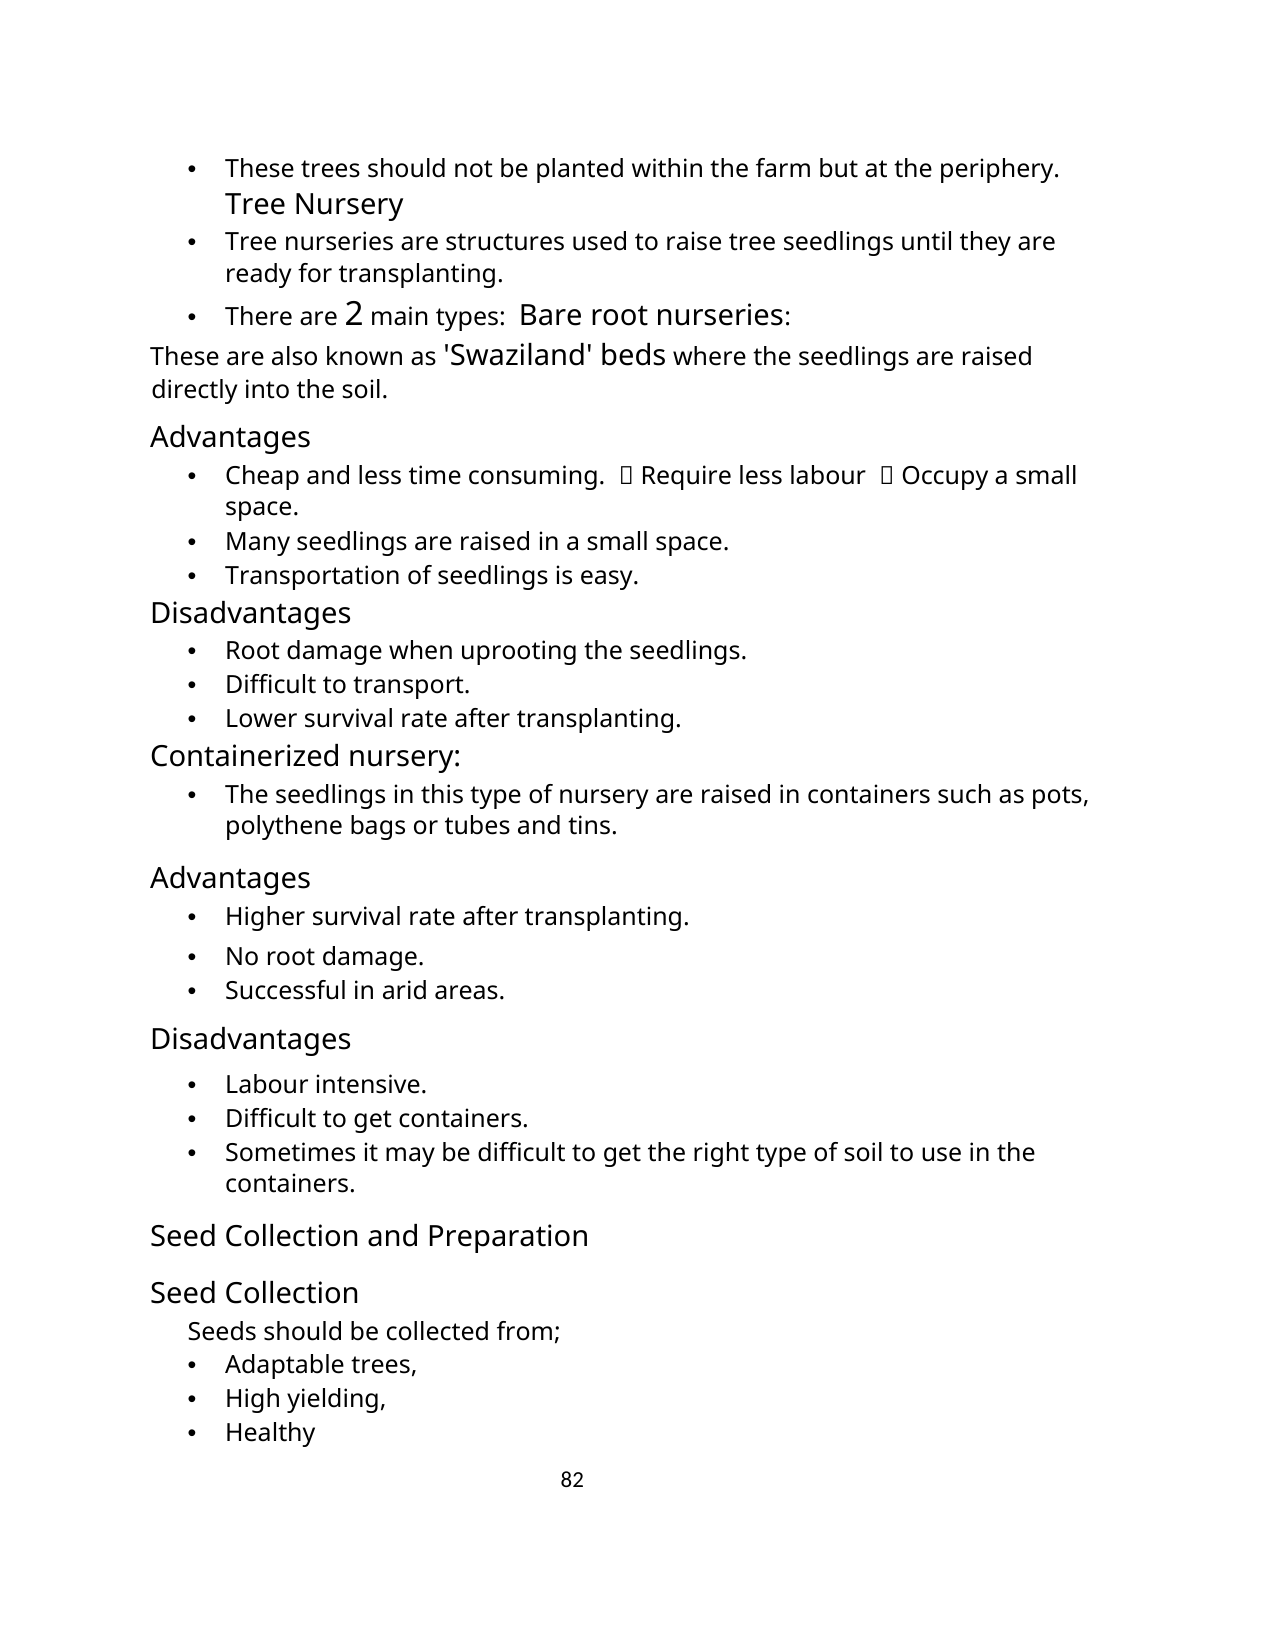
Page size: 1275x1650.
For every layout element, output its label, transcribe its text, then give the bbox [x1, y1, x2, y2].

list Cheap and less time consuming.  Require less labour  Occupy a small space. [187, 458, 1125, 523]
text Advantages [150, 416, 1127, 456]
list No root damage. [187, 940, 1125, 972]
list Difficult to get containers. [187, 1102, 1125, 1134]
list Many seedlings are raised in a small space. [187, 524, 1125, 557]
list Adaptable trees, [187, 1348, 1125, 1380]
list Sometimes it may be difficult to get the right type of soil to use in the containers. [187, 1135, 1125, 1200]
list Labour intensive. [187, 1068, 1125, 1100]
list Difficult to transport. [187, 668, 1125, 700]
list Lower survival rate after transplanting. [187, 701, 1125, 734]
text Seeds should be collected from; [187, 1314, 1125, 1347]
text These are also known as 'Swaziland' beds where the seedlings are raised directly into the soil. [150, 335, 1125, 405]
text Disadvantages [150, 1018, 1127, 1058]
text Seed Collection [150, 1272, 1127, 1312]
list Root damage when uprooting the seedlings. [187, 634, 1125, 666]
list These trees should not be planted within the farm but at the periphery. Tree Nursery [187, 148, 1125, 223]
list The seedlings in this type of nursery are raised in containers such as pots, polythene bags or tubes and tins. [187, 777, 1125, 842]
list Tree nurseries are structures used to raise tree seedlings until they are ready for transplanting. [187, 224, 1125, 289]
list Healthy [187, 1416, 1125, 1448]
text Disadvantages [150, 592, 1127, 632]
text Seed Collection and Preparation [150, 1215, 1127, 1255]
text Advantages [150, 857, 1127, 897]
text Containerized nursery: [150, 735, 1127, 775]
list Higher survival rate after transplanting. [187, 899, 1125, 931]
list There are 2 main types: Bare root nurseries: [187, 291, 1125, 334]
list Transportation of seedlings is easy. [187, 558, 1125, 591]
list High yielding, [187, 1382, 1125, 1414]
list Successful in arid areas. [187, 974, 1125, 1006]
